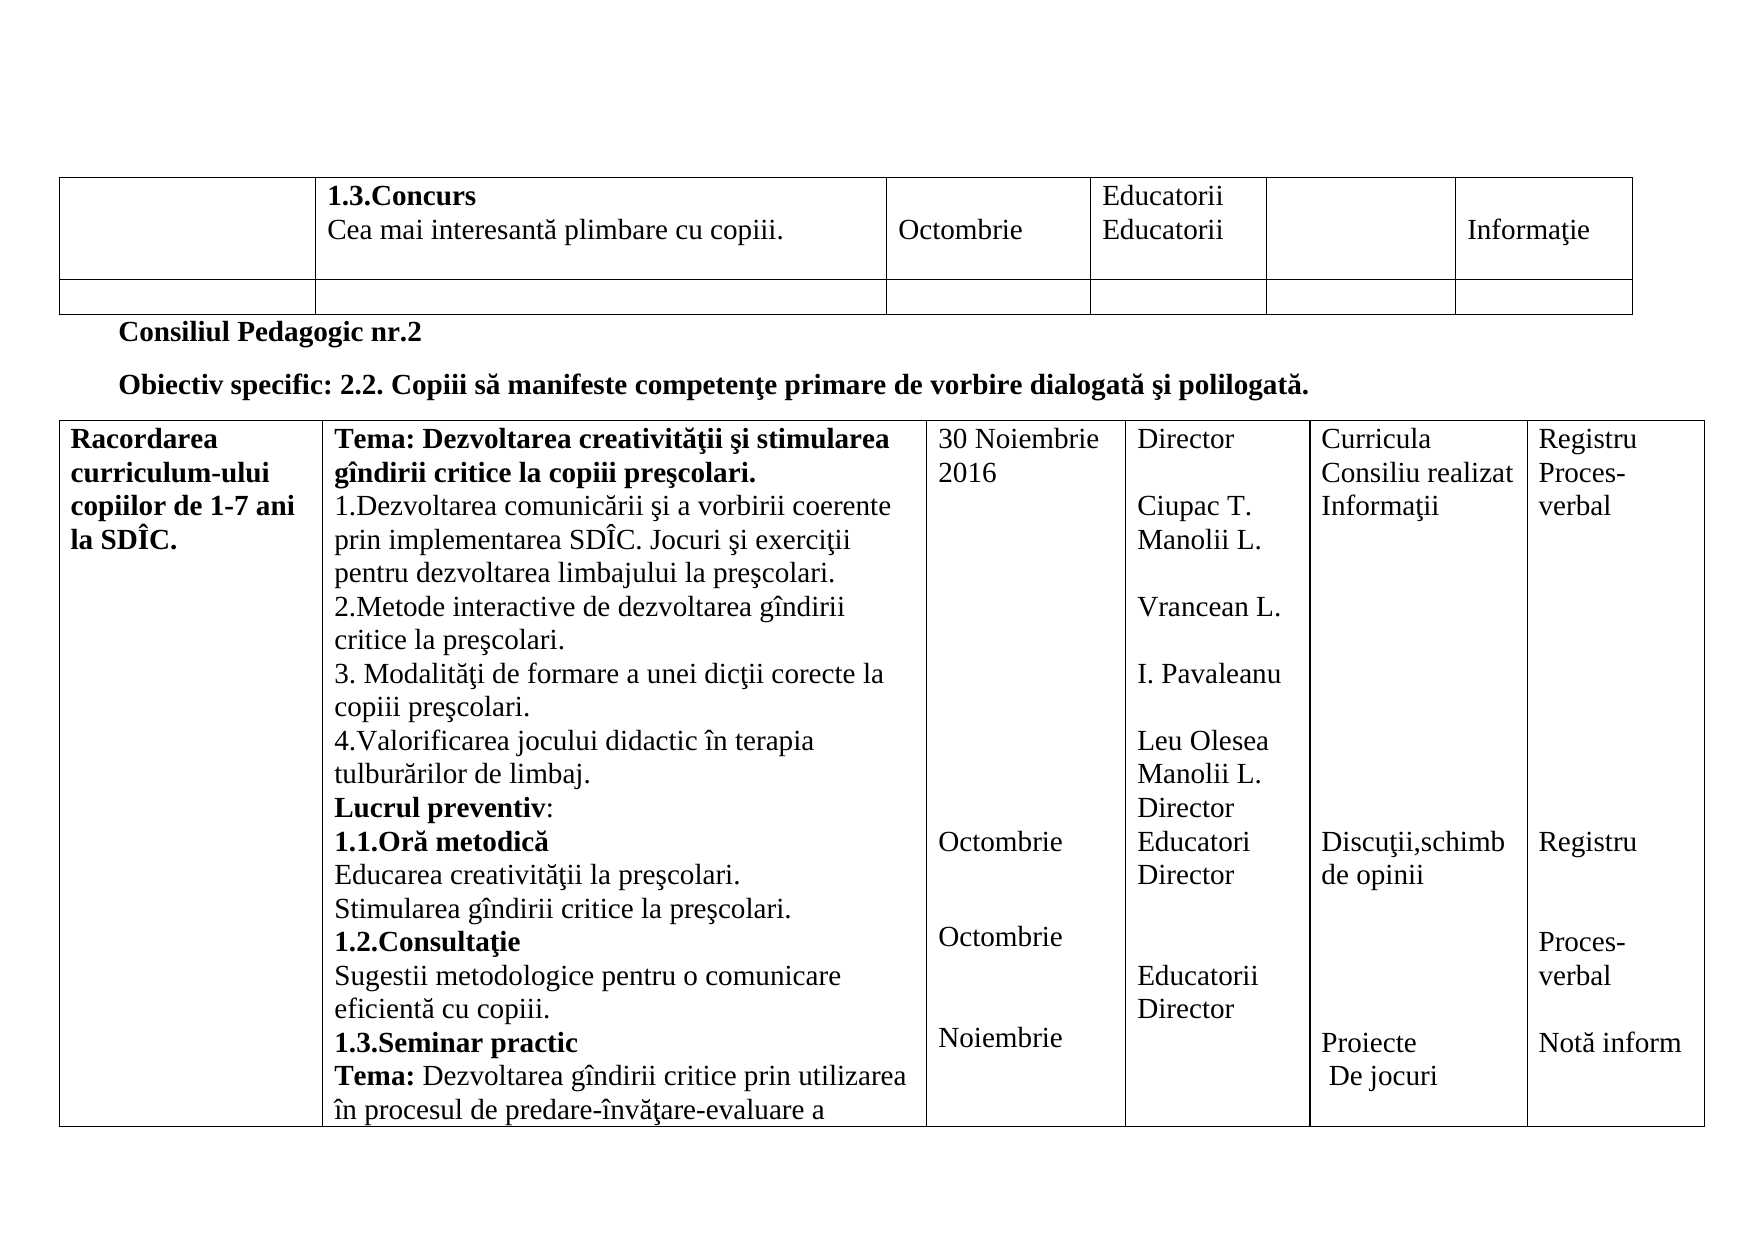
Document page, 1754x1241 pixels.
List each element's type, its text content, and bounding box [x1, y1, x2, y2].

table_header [1267, 178, 1455, 279]
table_cell [1091, 280, 1266, 313]
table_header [927, 421, 1125, 1126]
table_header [60, 421, 322, 1126]
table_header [887, 178, 1090, 279]
table_cell [60, 280, 315, 313]
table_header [316, 178, 886, 279]
table_cell [1456, 280, 1632, 313]
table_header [1126, 421, 1309, 1126]
table_cell [887, 280, 1090, 313]
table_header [323, 421, 926, 1126]
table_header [1091, 178, 1266, 279]
table_cell [1267, 280, 1455, 313]
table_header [1311, 421, 1527, 1126]
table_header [1456, 178, 1632, 279]
table_cell [316, 280, 886, 313]
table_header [1528, 421, 1704, 1126]
text Obiectiv specific: 2.2. Copiii să manifeste competenţe primare de vorbire dialogată şi polilogată. [118, 367, 1636, 401]
text Consiliul Pedagogic nr.2 [118, 314, 1636, 348]
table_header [60, 178, 315, 279]
